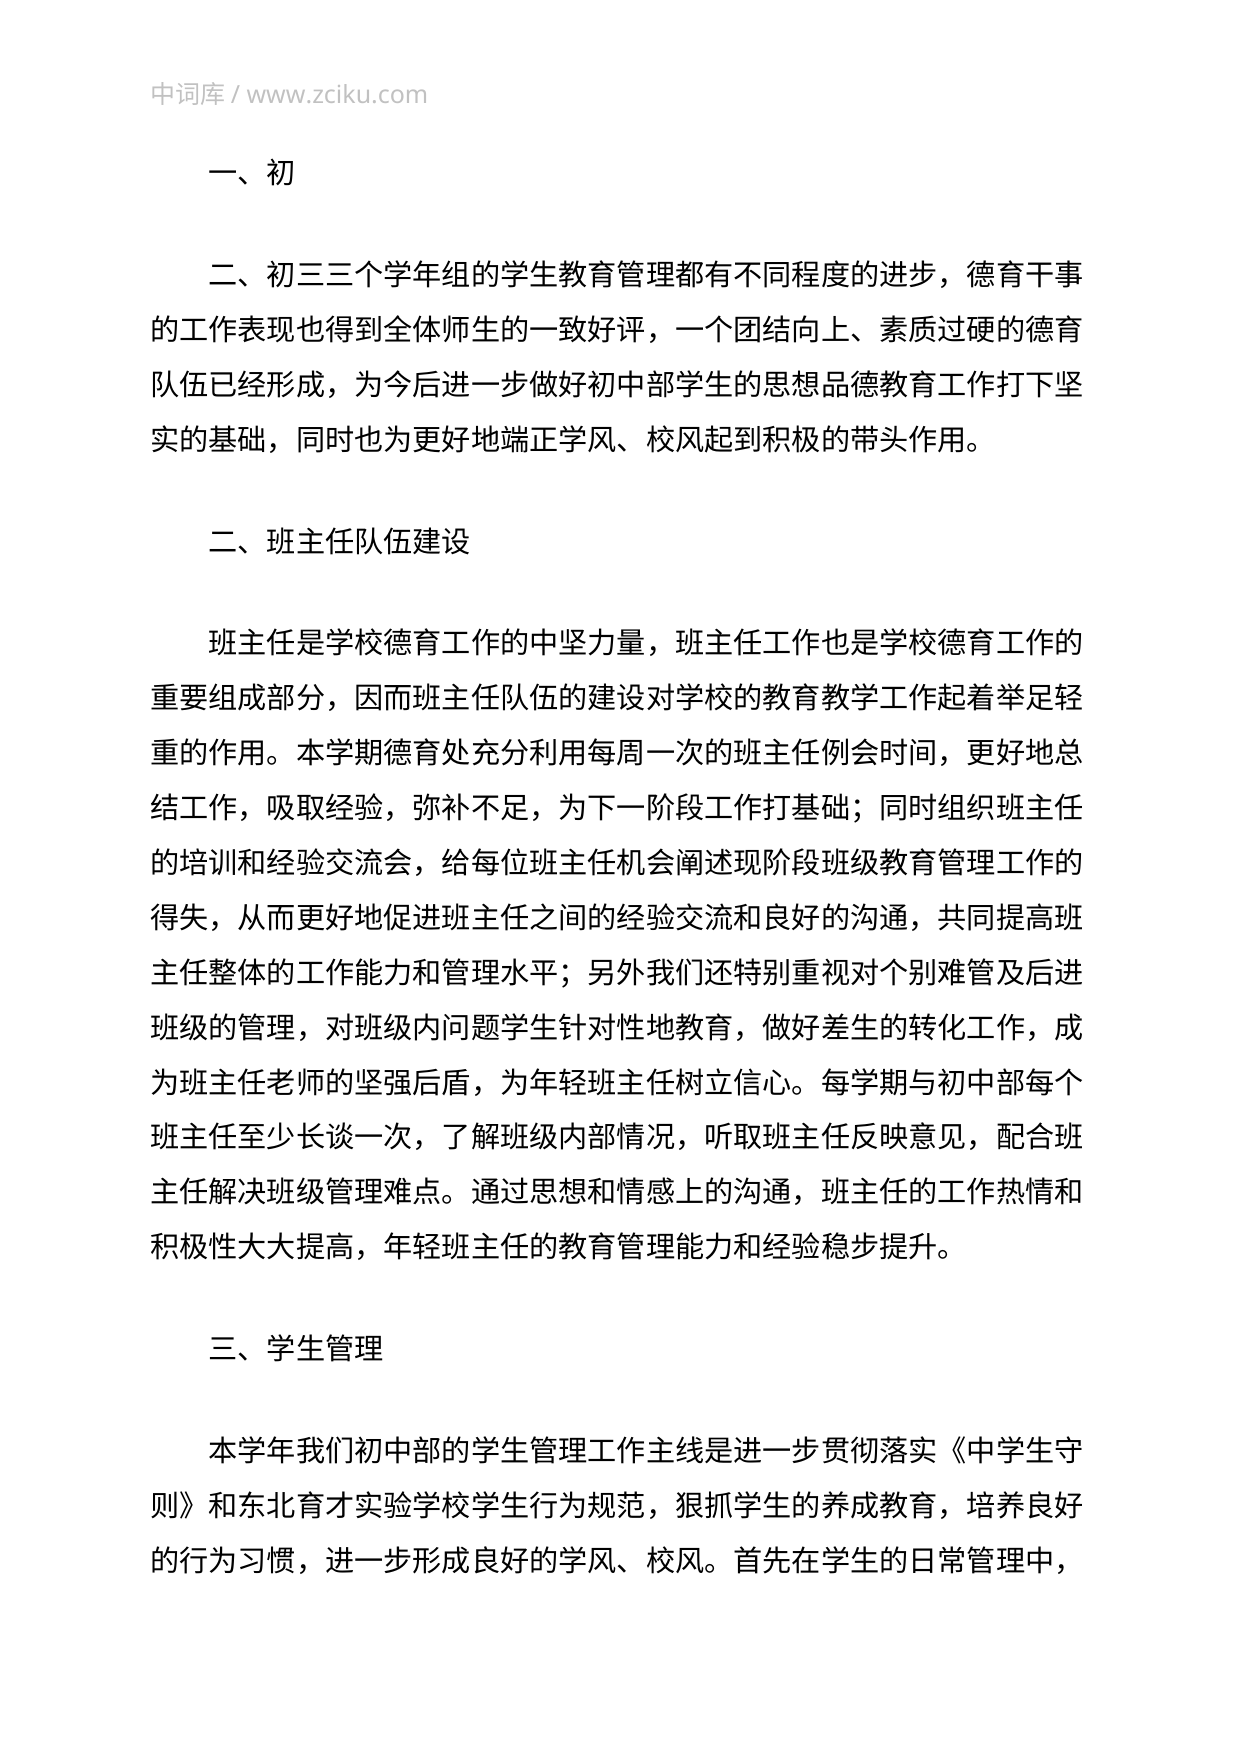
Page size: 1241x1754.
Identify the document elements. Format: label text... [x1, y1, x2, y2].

text 一、初 [150, 150, 1090, 192]
text 三、学生管理 [150, 1326, 1090, 1368]
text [150, 1427, 1090, 1579]
text 二、初三三个学年组的学生教育管理都有不同程度的进步，德育干事的工作表现也得到全体师生的一致好评，一个团结向上、素质过硬的德育队伍已经形成，为今后进一步做好初中部学生的思想品德教育工作打下坚实的基础，同时也为更好地端正学风、校风起到积极的带头作用。 [150, 252, 1090, 459]
text 二、班主任队伍建设 [150, 518, 1090, 561]
text 班主任是学校德育工作的中坚力量，班主任工作也是学校德育工作的重要组成部分，因而班主任队伍的建设对学校的教育教学工作起着举足轻重的作用。本学期德育处充分利用每周一次的班主任例会时间，更好地总结工作，吸取经验，弥补不足，为下一阶段工作打基础；同时组织班主任的培训和经验交流会，给每位班主任机会阐述现阶段班级教育管理工作的得失，从而更好地促进班主任之间的经验交流和良好的沟通，共同提高班主任整体的工作能力和管理水平；另外我们还特别重视对个别难管及后进班级的管理，对班级内问题学生针对性地教育，做好差生的转化工作，成为班主任老师的坚强后盾，为年轻班主任树立信心。每学期与初中部每个班主任至少长谈一次，了解班级内部情况，听取班主任反映意见，配合班主任解决班级管理难点。通过思想和情感上的沟通，班主任的工作热情和积极性大大提高，年轻班主任的教育管理能力和经验稳步提升。 [150, 620, 1090, 1266]
